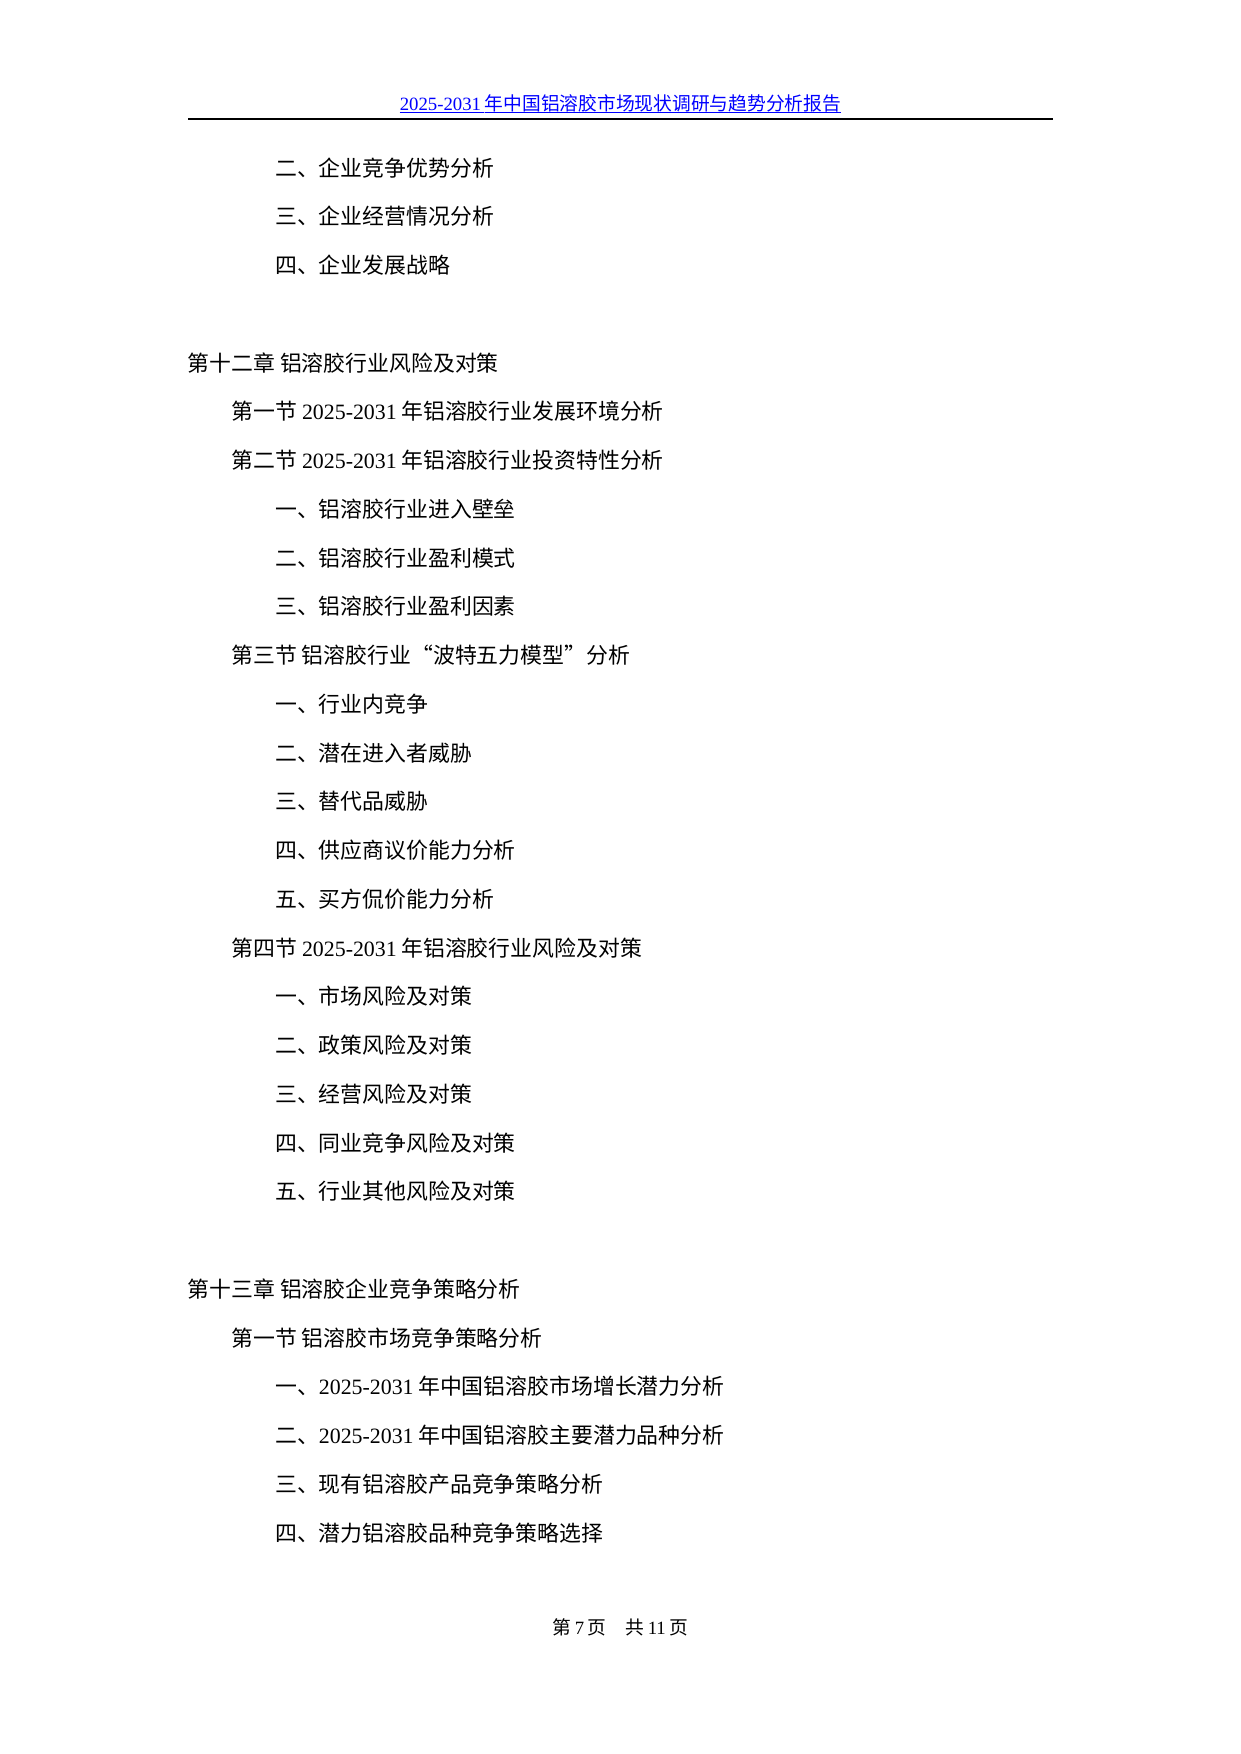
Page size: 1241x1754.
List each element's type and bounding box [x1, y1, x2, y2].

text [187, 150, 1053, 1548]
